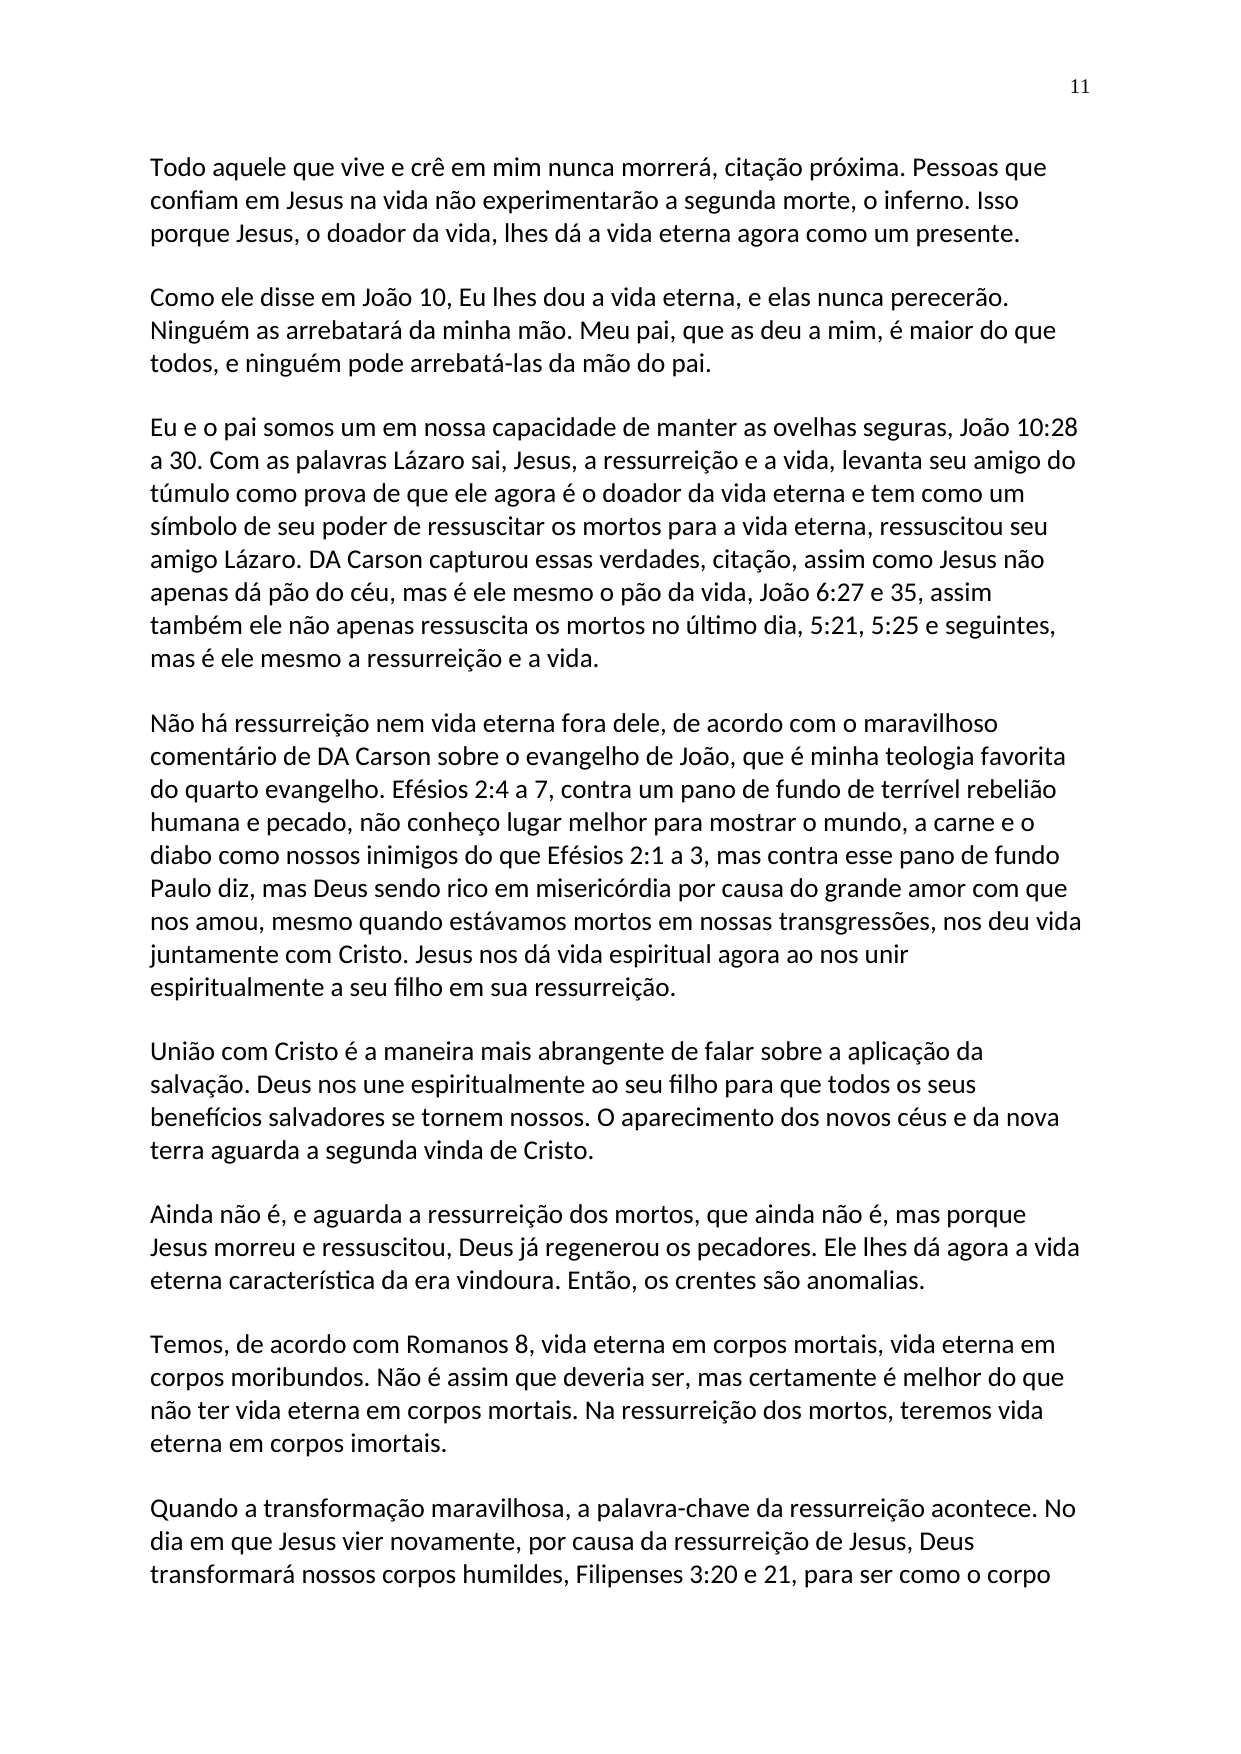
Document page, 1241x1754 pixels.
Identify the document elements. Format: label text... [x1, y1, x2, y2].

text Como ele disse em João 10, Eu lhes dou a vida eterna, e elas nunca perecerão. Ninguém as arrebatará da minha mão. Meu pai, que as deu a mim, é maior do que todos, e ninguém pode arrebatá-las da mão do pai. [150, 280, 1090, 379]
text Ainda não é, e aguarda a ressurreição dos mortos, que ainda não é, mas porque Jesus morreu e ressuscitou, Deus já regenerou os pecadores. Ele lhes dá agora a vida eterna característica da era vindoura. Então, os crentes são anomalias. [150, 1197, 1090, 1296]
text União com Cristo é a maneira mais abrangente de falar sobre a aplicação da salvação. Deus nos une espiritualmente ao seu filho para que todos os seus benefícios salvadores se tornem nossos. O aparecimento dos novos céus e da nova terra aguarda a segunda vinda de Cristo. [150, 1034, 1090, 1166]
text Todo aquele que vive e crê em mim nunca morrerá, citação próxima. Pessoas que confiam em Jesus na vida não experimentarão a segunda morte, o inferno. Isso porque Jesus, o doador da vida, lhes dá a vida eterna agora como um presente. [150, 150, 1090, 249]
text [150, 1491, 1090, 1590]
text Não há ressurreição nem vida eterna fora dele, de acordo com o maravilhoso comentário de DA Carson sobre o evangelho de João, que é minha teologia favorita do quarto evangelho. Efésios 2:4 a 7, contra um pano de fundo de terrível rebelião humana e pecado, não conheço lugar melhor para mostrar o mundo, a carne e o diabo como nossos inimigos do que Efésios 2:1 a 3, mas contra esse pano de fundo Paulo diz, mas Deus sendo rico em misericórdia por causa do grande amor com que nos amou, mesmo quando estávamos mortos em nossas transgressões, nos deu vida juntamente com Cristo. Jesus nos dá vida espiritual agora ao nos unir espiritualmente a seu filho em sua ressurreição. [150, 706, 1090, 1003]
text Eu e o pai somos um em nossa capacidade de manter as ovelhas seguras, João 10:28 a 30. Com as palavras Lázaro sai, Jesus, a ressurreição e a vida, levanta seu amigo do túmulo como prova de que ele agora é o doador da vida eterna e tem como um símbolo de seu poder de ressuscitar os mortos para a vida eterna, ressuscitou seu amigo Lázaro. DA Carson capturou essas verdades, citação, assim como Jesus não apenas dá pão do céu, mas é ele mesmo o pão da vida, João 6:27 e 35, assim também ele não apenas ressuscita os mortos no último dia, 5:21, 5:25 e seguintes, mas é ele mesmo a ressurreição e a vida. [150, 410, 1090, 674]
text Temos, de acordo com Romanos 8, vida eterna em corpos mortais, vida eterna em corpos moribundos. Não é assim que deveria ser, mas certamente é melhor do que não ter vida eterna em corpos mortais. Na ressurreição dos mortos, teremos vida eterna em corpos imortais. [150, 1327, 1090, 1459]
